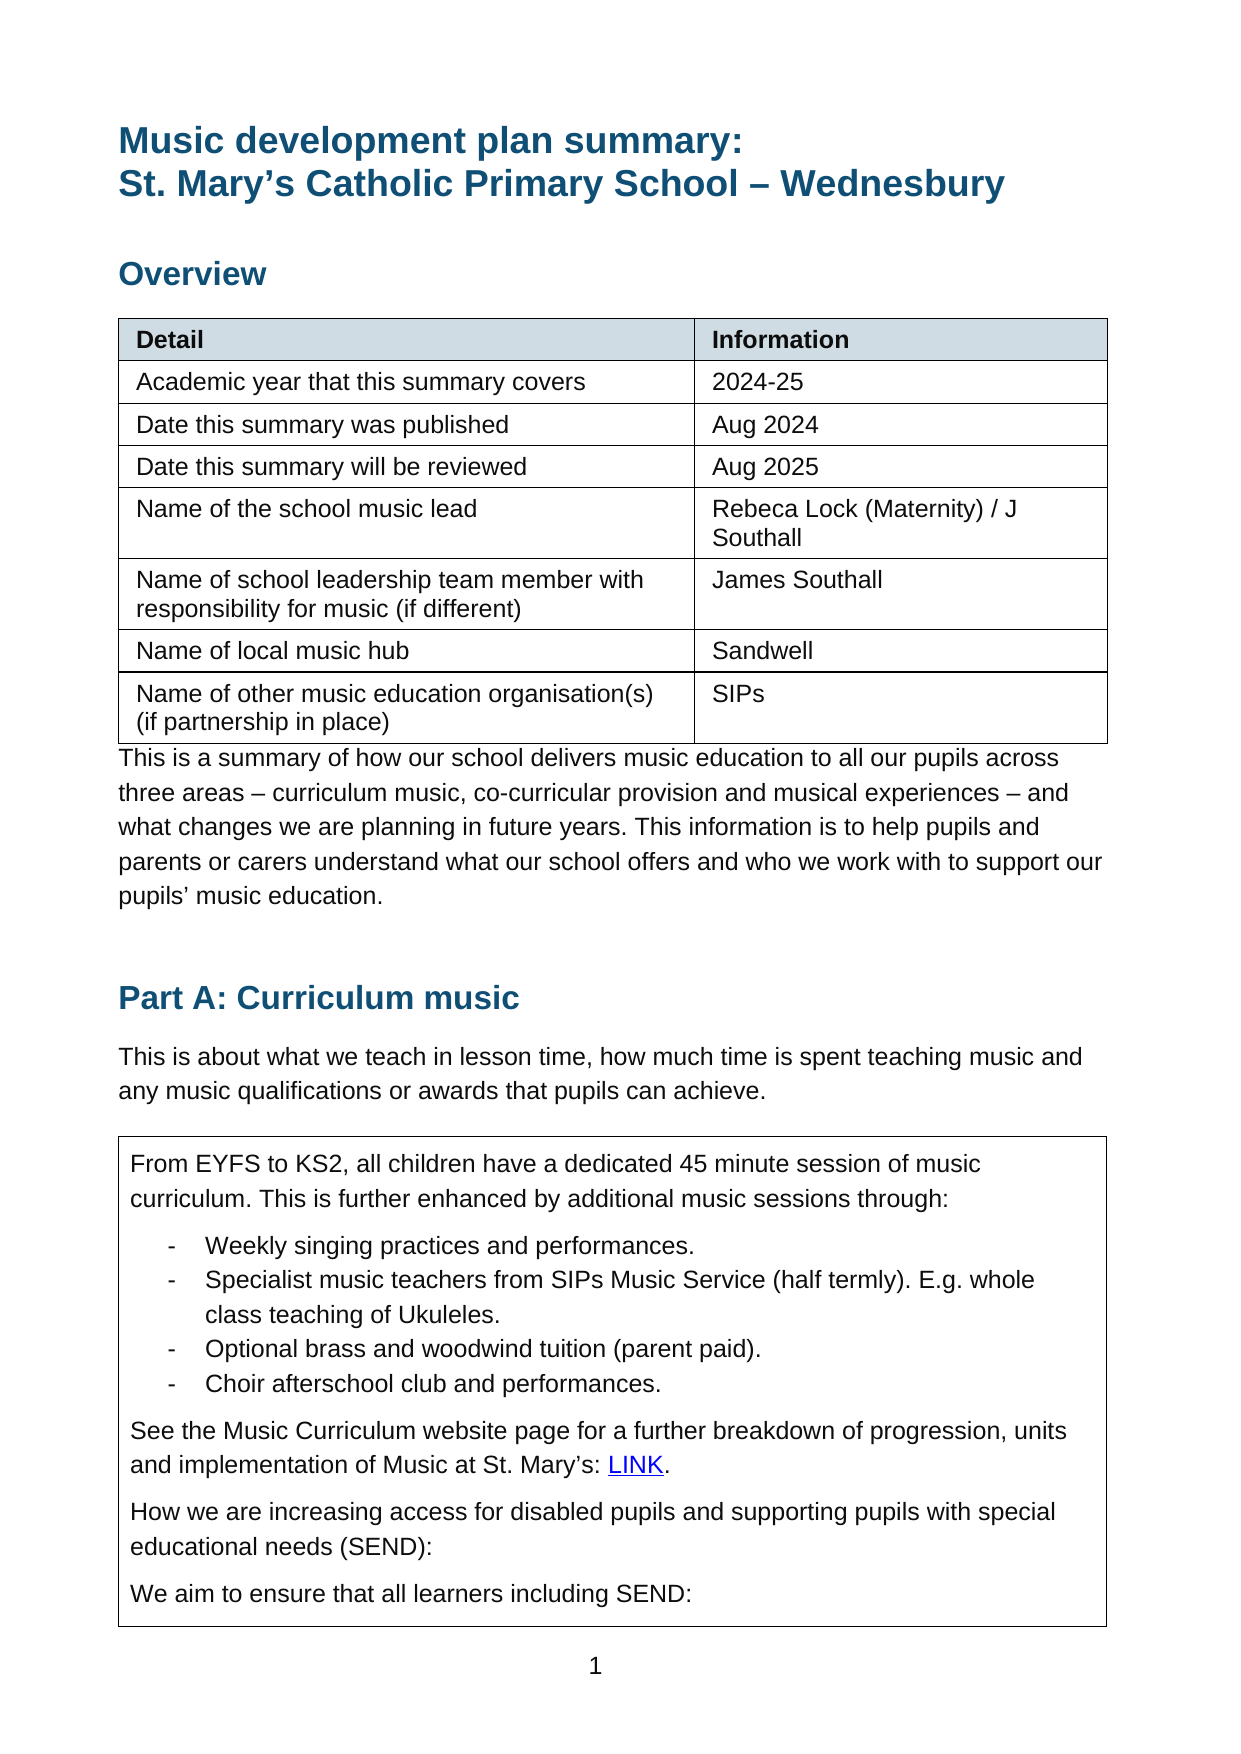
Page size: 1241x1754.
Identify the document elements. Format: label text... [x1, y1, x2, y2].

table_cell Name of local music hub [119, 630, 694, 671]
text This is about what we teach in lesson time, how much time is spent teaching music and any music qualifications or awards that pupils can achieve. [118, 1042, 1107, 1105]
table_cell Date this summary was published [119, 404, 694, 445]
table_cell Sandwell [695, 630, 1107, 671]
table_header Information [695, 319, 1107, 360]
table_header Detail [119, 319, 694, 360]
table_cell SIPs [695, 673, 1107, 742]
table_cell Aug 2025 [695, 446, 1107, 487]
table_cell Rebeca Lock (Maternity) / J Southall [695, 488, 1107, 558]
table_cell Name of school leadership team member with responsibility for music (if different) [119, 559, 694, 629]
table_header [119, 1137, 1106, 1626]
table_cell Name of the school music lead [119, 488, 694, 558]
subtitle Music development plan summary: St. Mary’s Catholic Primary School – Wednesbury [118, 118, 1107, 204]
table_cell Aug 2024 [695, 404, 1107, 445]
table_cell Date this summary will be reviewed [119, 446, 694, 487]
text This is a summary of how our school delivers music education to all our pupils across three areas – curriculum music, co-curricular provision and musical experiences – and what changes we are planning in future years. This information is to help pupils and parents or carers understand what our school offers and who we work with to support our pupils’ music education. [118, 744, 1107, 910]
table_cell 2024-25 [695, 361, 1107, 402]
subtitle Part A: Curriculum music [118, 978, 1107, 1017]
table_cell Academic year that this summary covers [119, 361, 694, 402]
subtitle Overview [118, 254, 1107, 293]
table_cell James Southall [695, 559, 1107, 629]
table_cell Name of other music education organisation(s) (if partnership in place) [119, 673, 694, 742]
